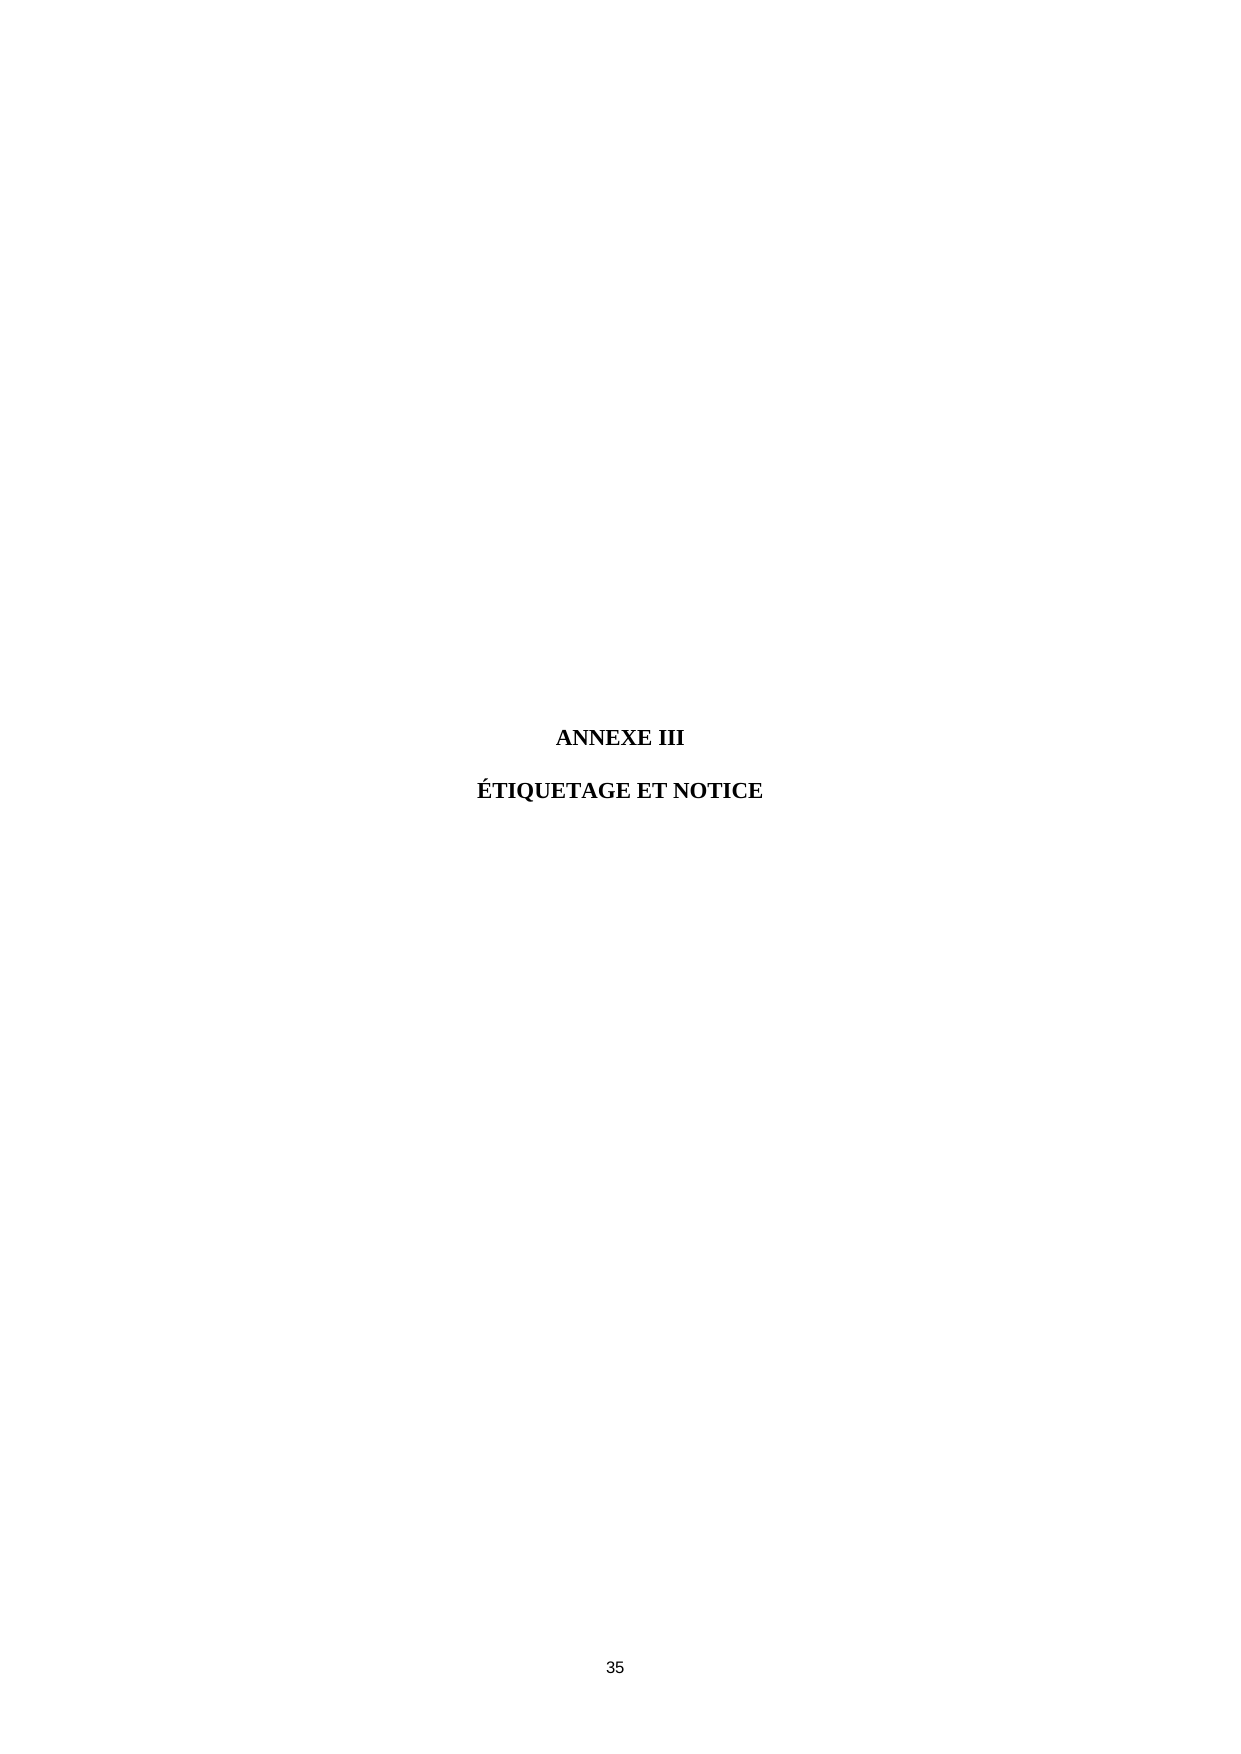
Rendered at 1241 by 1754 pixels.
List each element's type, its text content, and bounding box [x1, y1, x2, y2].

text ÉTIQUETAGE ET NOTICE [148, 777, 1092, 803]
text ANNEXE III [148, 724, 1092, 751]
